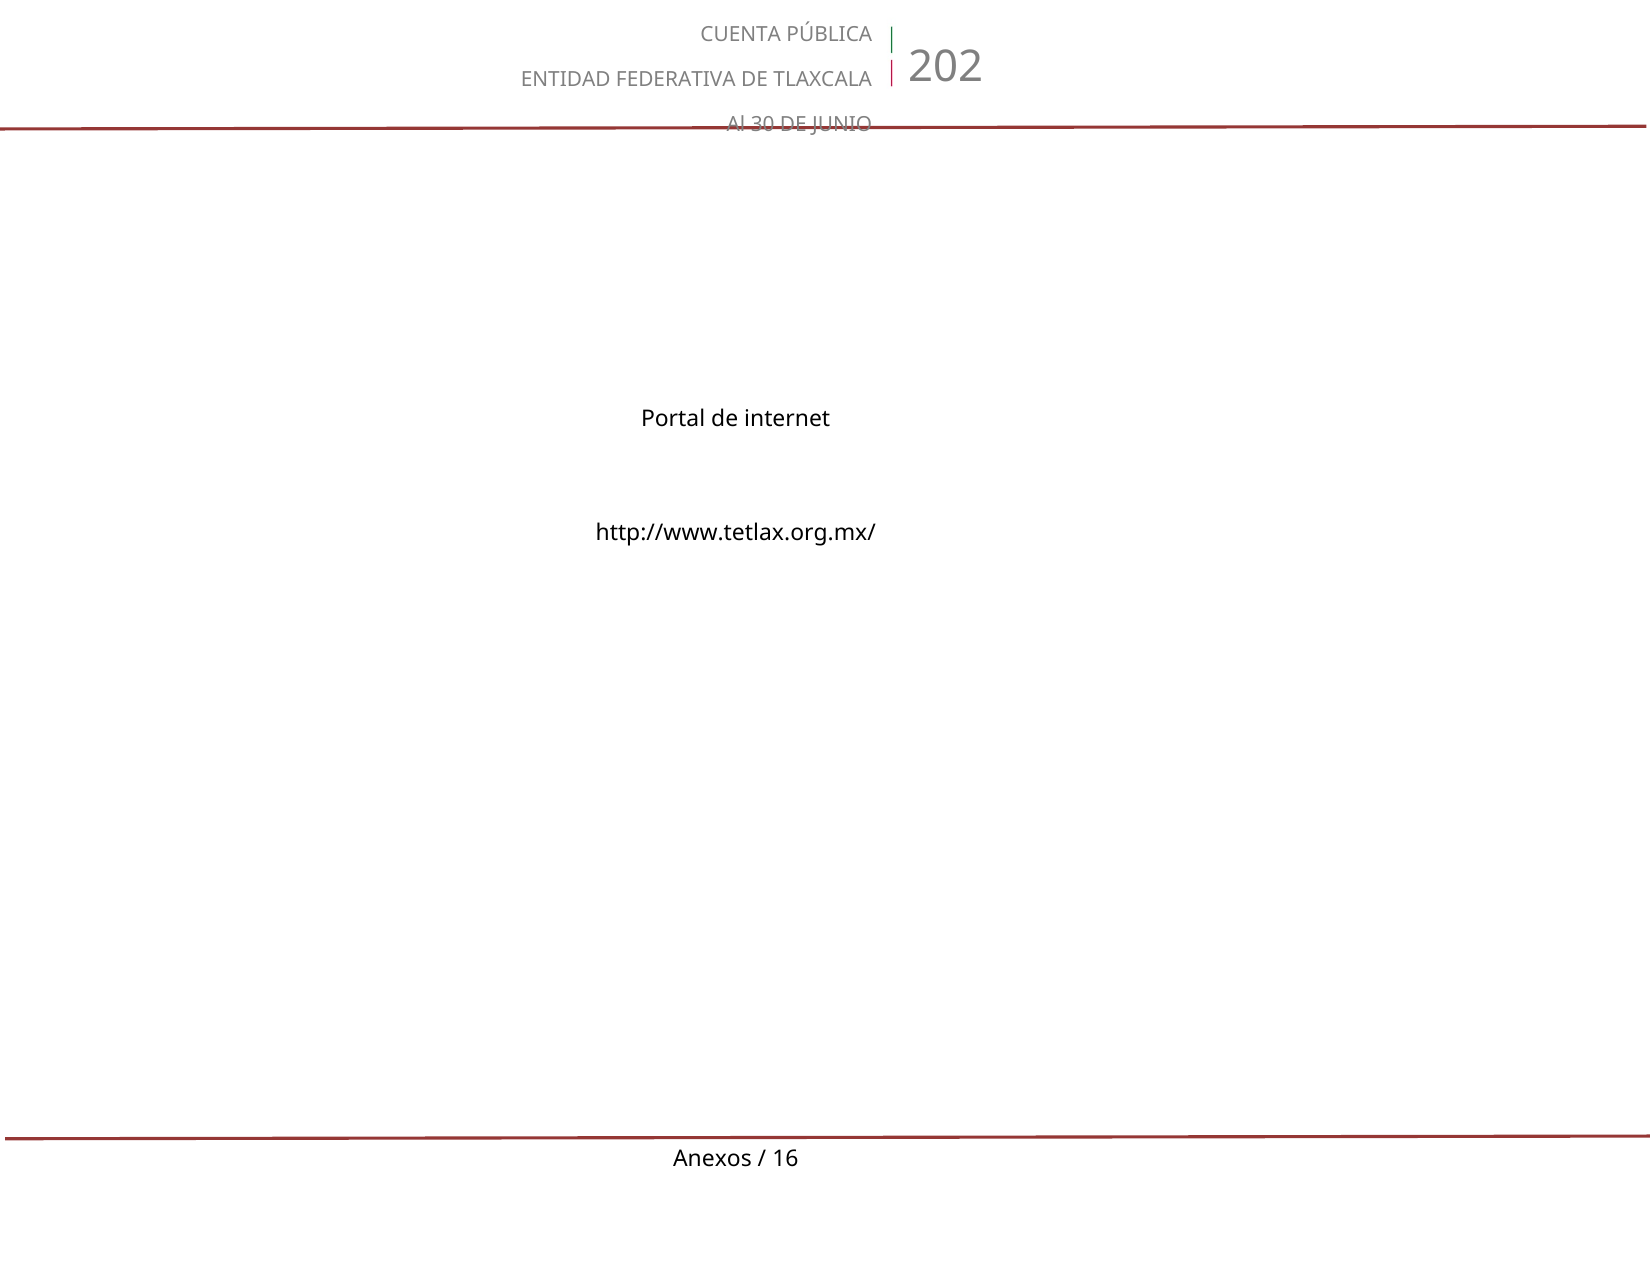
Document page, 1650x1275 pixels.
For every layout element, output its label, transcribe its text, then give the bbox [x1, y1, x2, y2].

text Portal de internet [112, 402, 1358, 433]
text http://www.tetlax.org.mx/ [112, 516, 1358, 547]
picture [886, 17, 901, 89]
